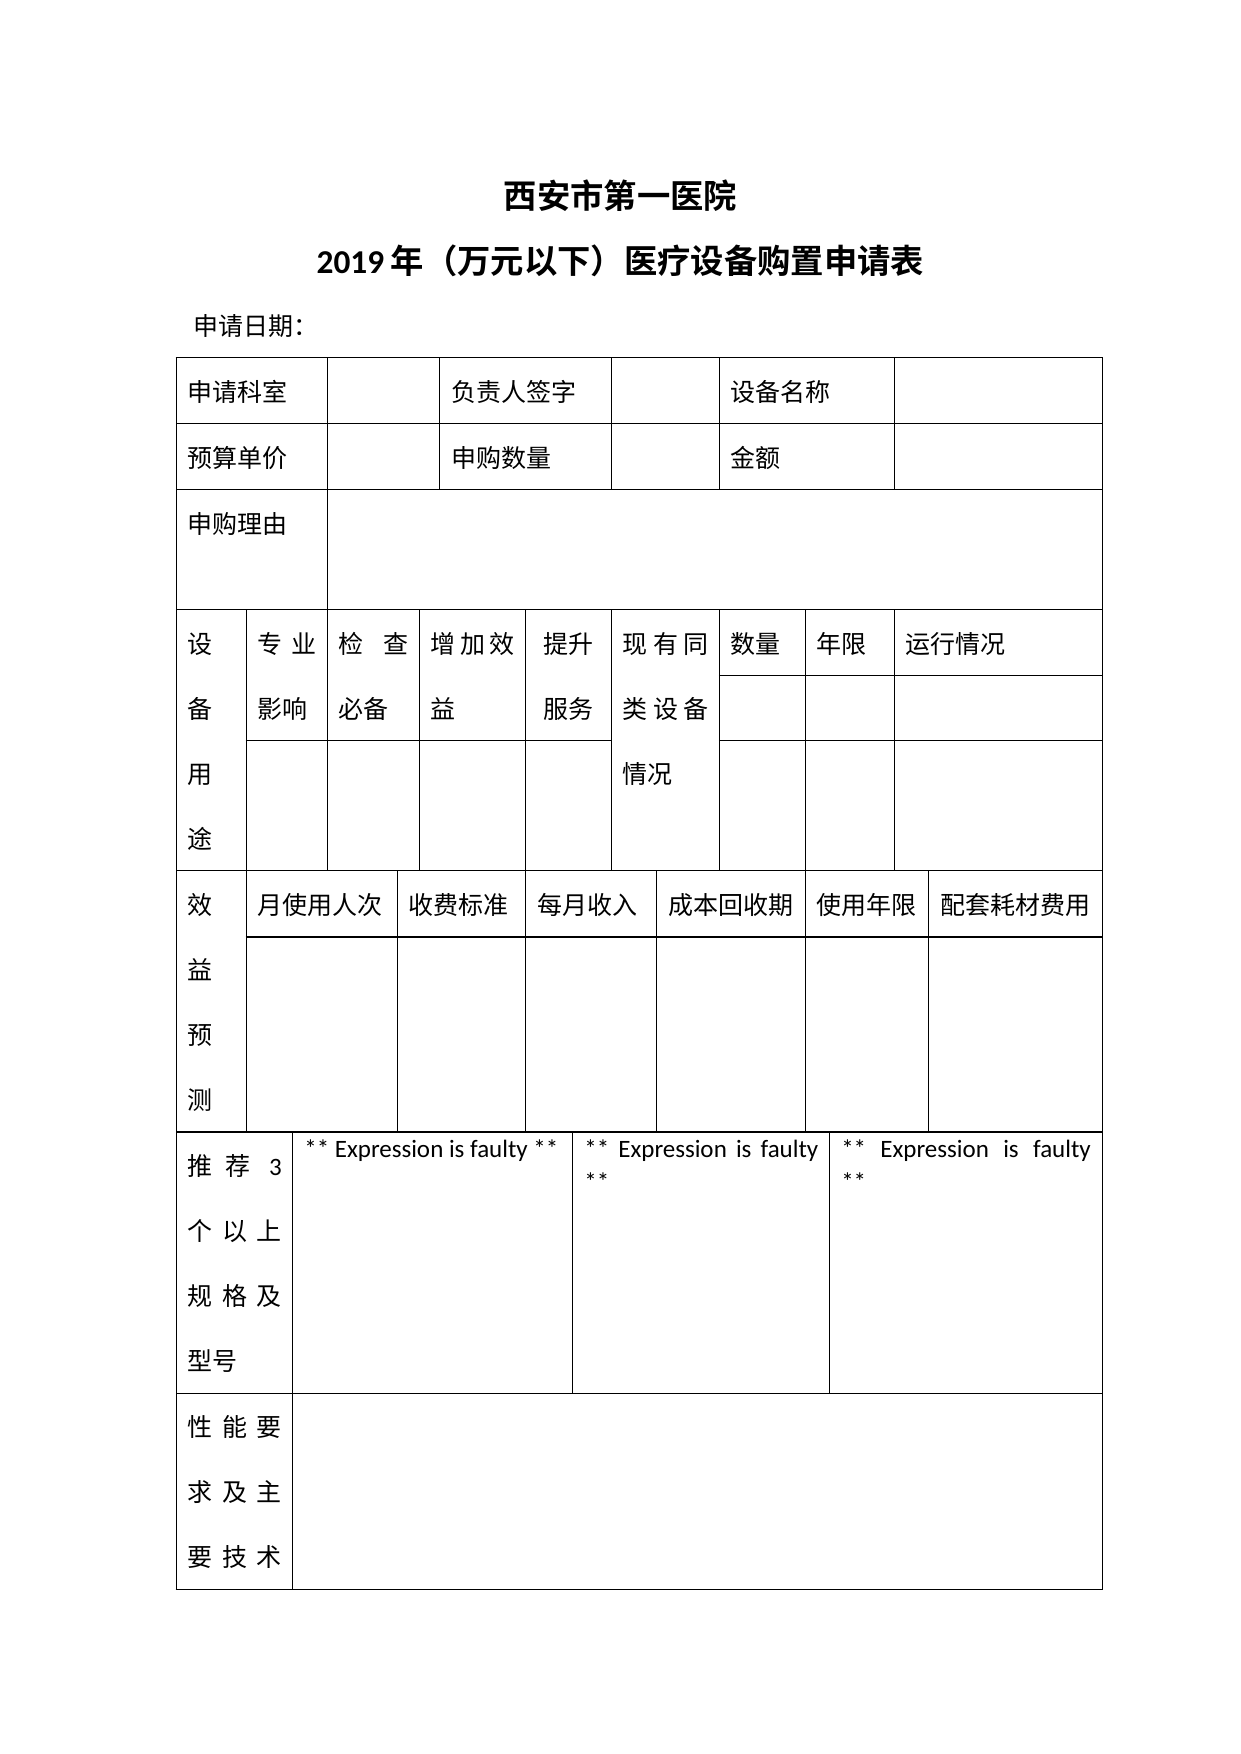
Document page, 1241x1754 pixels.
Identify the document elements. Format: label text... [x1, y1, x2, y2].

table_cell 现有同类设备情况 [612, 610, 719, 870]
table_header 申请科室 [177, 358, 327, 423]
table_cell [806, 676, 894, 740]
table_header [895, 358, 1102, 423]
table_cell [247, 938, 397, 1131]
table_cell ② [573, 1133, 829, 1392]
text 申请日期： [187, 292, 1053, 357]
text 2019年（万元以下）医疗设备购置申请表 [187, 227, 1053, 292]
table_cell [420, 741, 525, 870]
table_header 设备名称 [720, 358, 894, 423]
table_cell [657, 938, 805, 1131]
table_cell [328, 741, 419, 870]
table_cell 推荐3个以上规格及型号 [177, 1133, 292, 1392]
table_cell [328, 490, 1102, 609]
table_cell 提升服务 [526, 610, 611, 740]
table_header [612, 358, 719, 423]
table_cell 收费标准 [398, 871, 525, 936]
table_cell [526, 741, 611, 870]
table_cell 使用年限 [806, 871, 928, 936]
table_cell [806, 741, 894, 870]
table_cell [929, 938, 1102, 1131]
text 西安市第一医院 [187, 162, 1053, 227]
table_cell 月使用人次 [247, 871, 397, 936]
table_cell 性能要求及主要技术参数 [177, 1394, 292, 1588]
table_header 负责人签字 [440, 358, 611, 423]
table_cell 数量 [720, 610, 805, 675]
table_cell [293, 1394, 1102, 1588]
table_cell [895, 741, 1102, 870]
table_cell 申购理由 [177, 490, 327, 609]
table_cell [526, 938, 656, 1131]
table_cell 效益预测 [177, 871, 246, 1131]
table_cell [398, 938, 525, 1131]
table_cell 每月收入 [526, 871, 656, 936]
table_cell ① [293, 1133, 572, 1392]
table_cell 专业影响 [247, 610, 327, 740]
table_cell [895, 676, 1102, 740]
table_cell 增加效益 [420, 610, 525, 740]
table_cell [247, 741, 327, 870]
table_cell [720, 741, 805, 870]
table_cell [895, 424, 1102, 489]
table_cell 成本回收期 [657, 871, 805, 936]
table_cell 运行情况 [895, 610, 1102, 675]
table_cell ③ [830, 1133, 1102, 1392]
table_cell 申购数量 [440, 424, 611, 489]
table_cell 年限 [806, 610, 894, 675]
table_header [328, 358, 439, 423]
table_cell [328, 424, 439, 489]
table_cell 设备用途 [177, 610, 246, 870]
table_cell 检查必备 [328, 610, 419, 740]
table_cell 配套耗材费用 [929, 871, 1102, 936]
table_cell 金额 [720, 424, 894, 489]
table_cell [720, 676, 805, 740]
table_cell [806, 938, 928, 1131]
table_cell 预算单价 [177, 424, 327, 489]
table_cell [612, 424, 719, 489]
